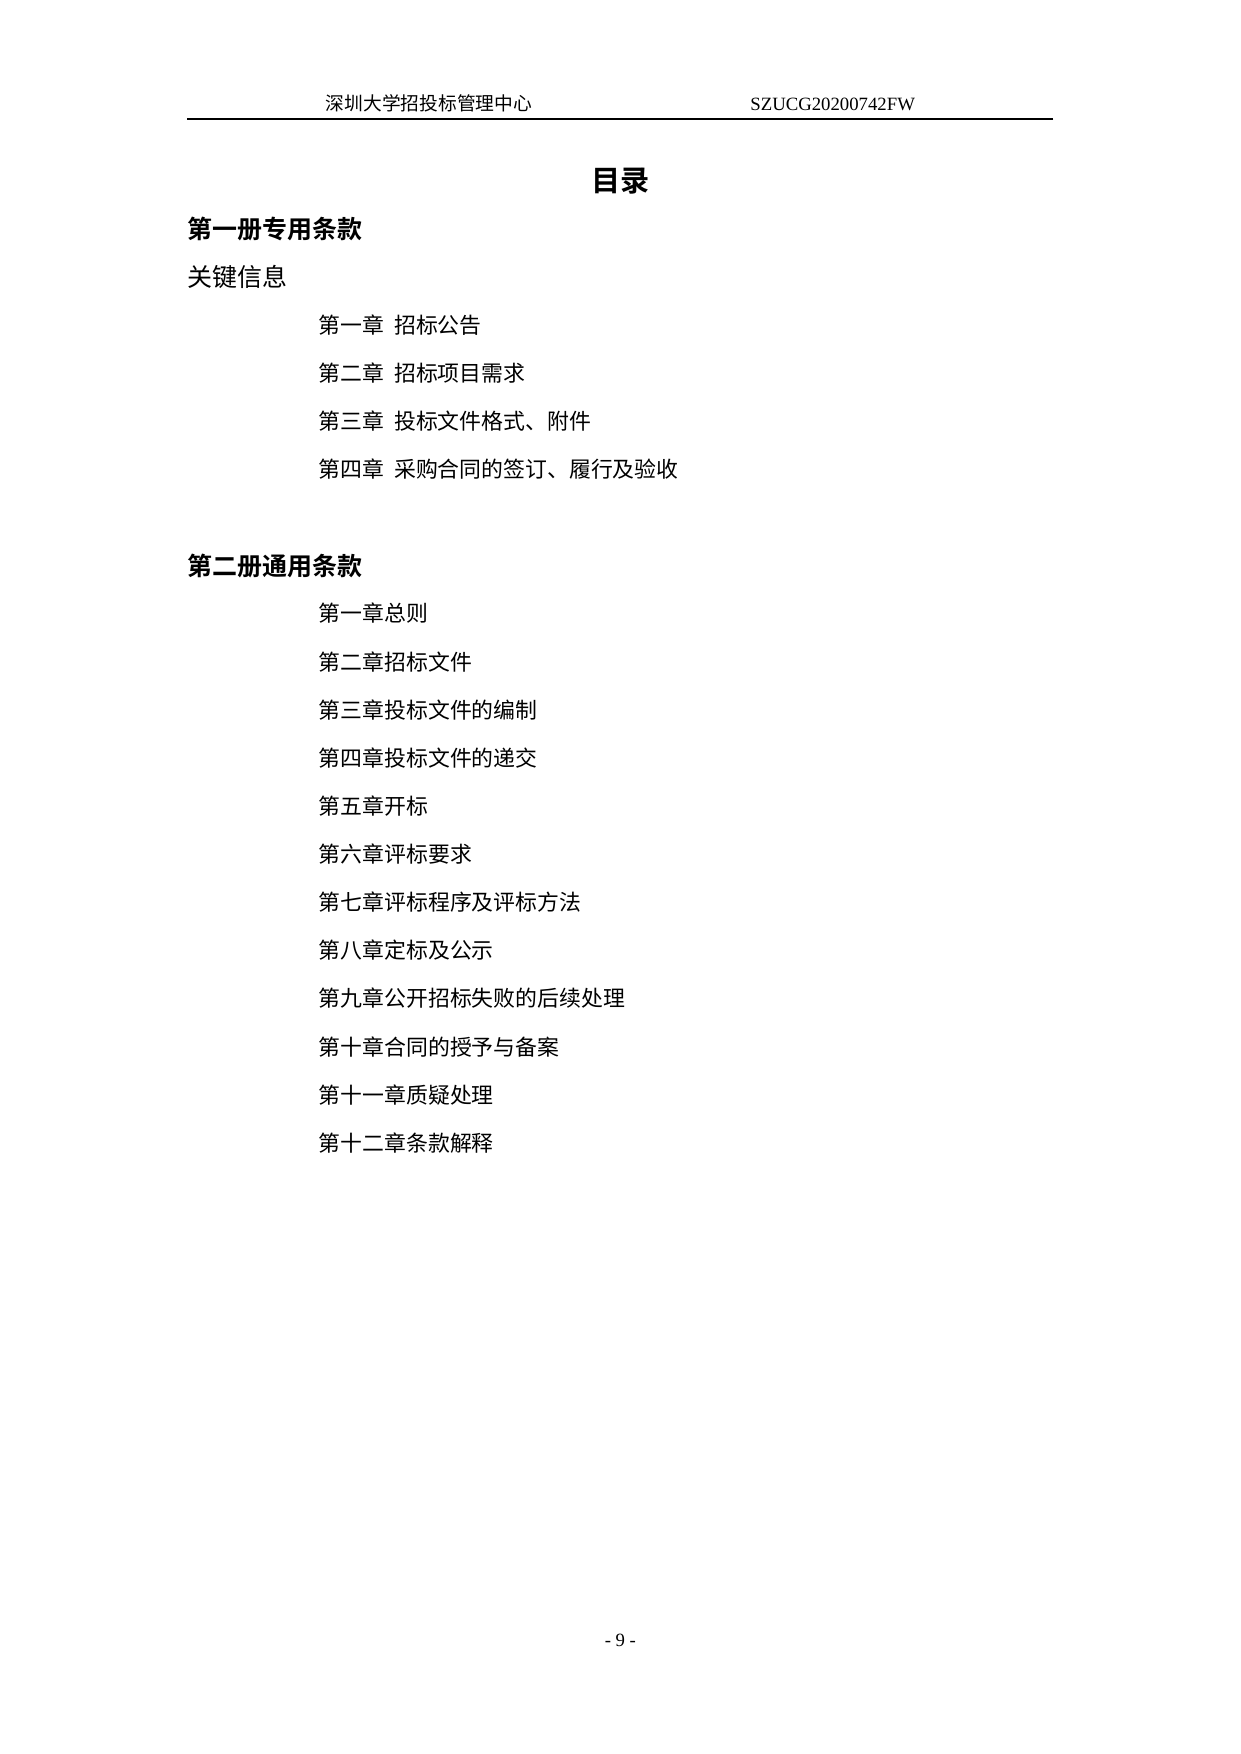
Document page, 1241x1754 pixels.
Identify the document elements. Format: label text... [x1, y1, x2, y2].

text 第十章合同的授予与备案 [253, 1021, 1053, 1069]
text 第三章 投标文件格式、附件 [253, 396, 1053, 444]
text 目录 [187, 155, 1053, 203]
text 第一章 招标公告 [253, 299, 1053, 348]
text 第三章投标文件的编制 [253, 684, 1053, 733]
text 第二章招标文件 [253, 636, 1053, 684]
text 第二章 招标项目需求 [253, 348, 1053, 396]
text 第八章定标及公示 [253, 925, 1053, 973]
text 第一册专用条款 [187, 203, 1053, 251]
text 第十二章条款解释 [253, 1118, 1053, 1166]
text 第七章评标程序及评标方法 [253, 877, 1053, 925]
text 第六章评标要求 [253, 829, 1053, 877]
text 第四章投标文件的递交 [253, 733, 1053, 781]
text 第五章开标 [253, 781, 1053, 829]
text 第九章公开招标失败的后续处理 [253, 973, 1053, 1021]
text 第二册通用条款 [187, 540, 1053, 588]
text 关键信息 [187, 251, 1053, 299]
text 第一章总则 [253, 588, 1053, 636]
text 第十一章质疑处理 [253, 1069, 1053, 1118]
text 第四章 采购合同的签订、履行及验收 [253, 444, 1053, 492]
